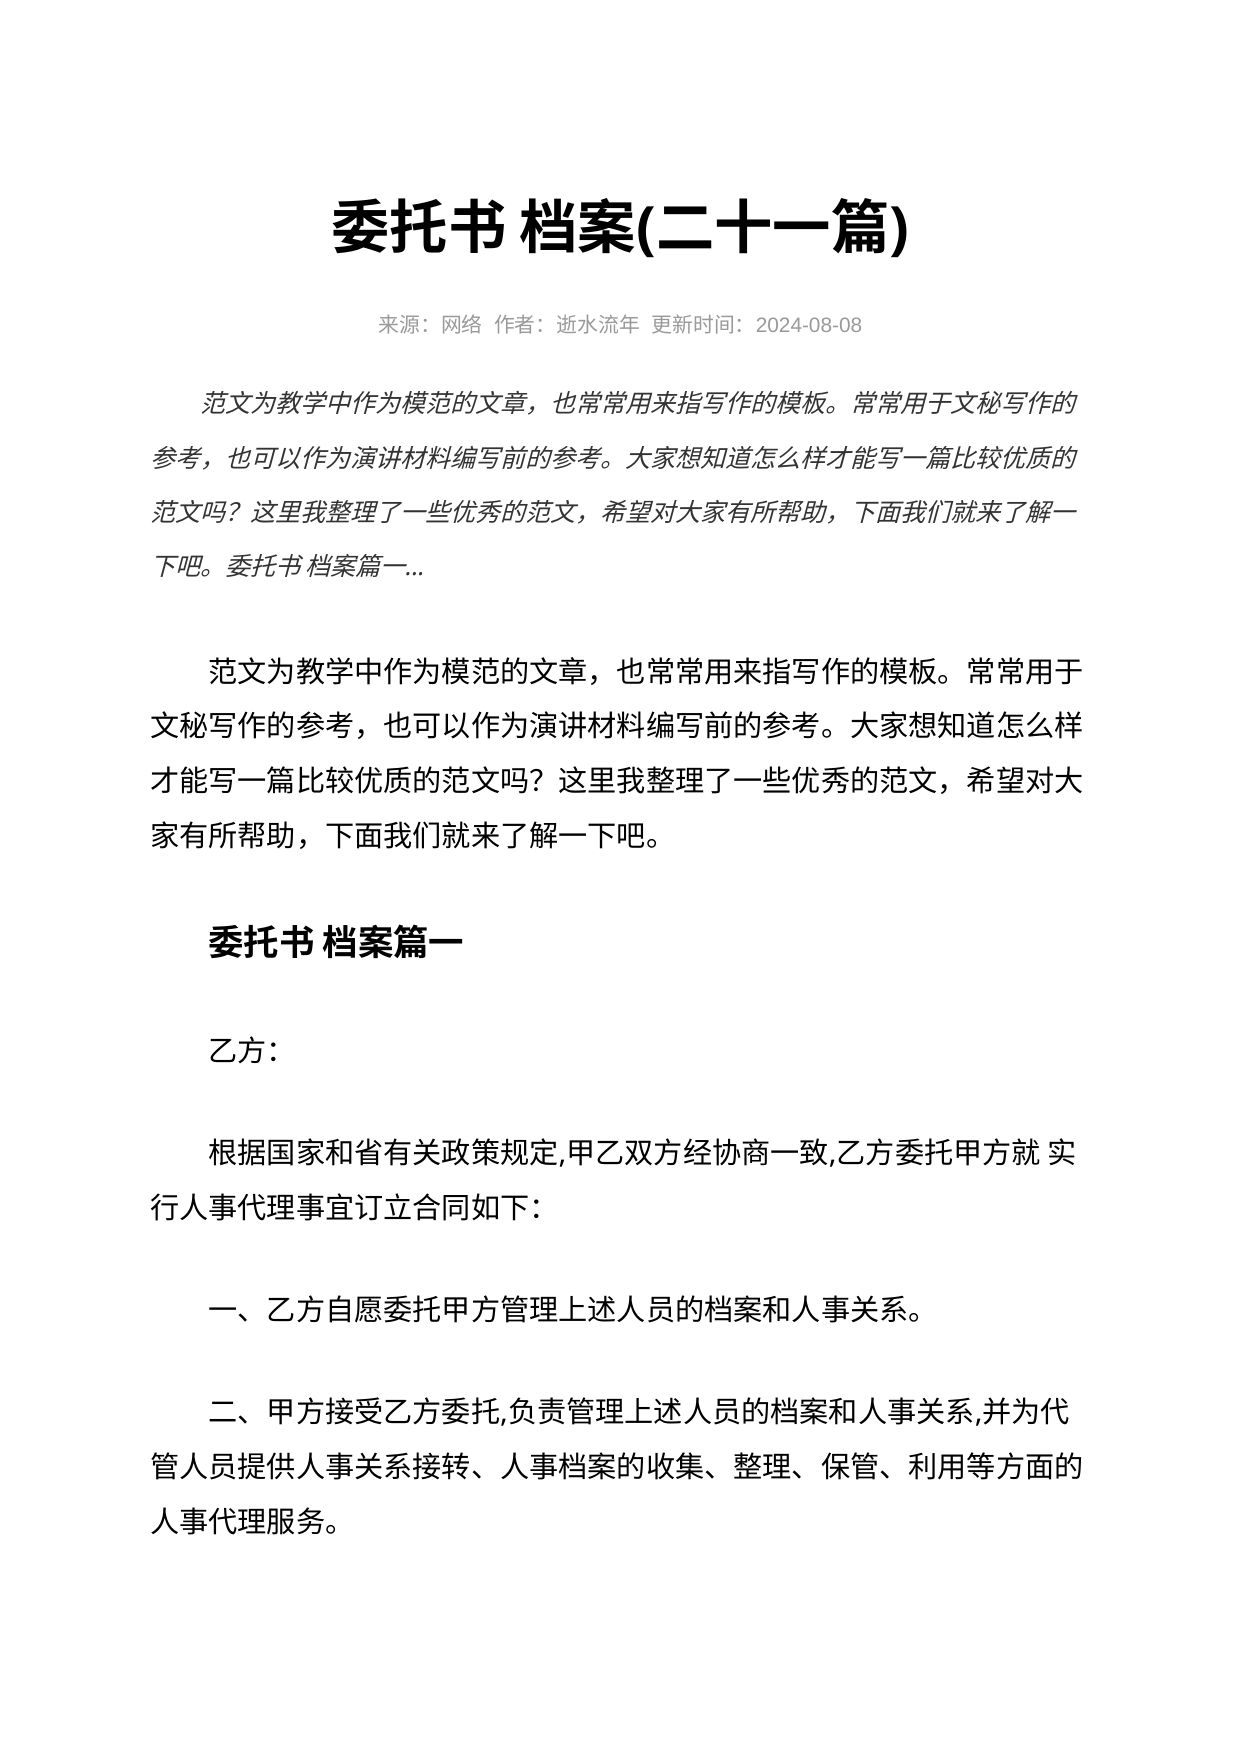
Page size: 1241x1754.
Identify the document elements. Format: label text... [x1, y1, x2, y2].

text 二、甲方接受乙方委托,负责管理上述人员的档案和人事关系,并为代管人员提供人事关系接转、人事档案的收集、整理、保管、利用等方面的人事代理服务。 [150, 1388, 1090, 1541]
text 乙方： [150, 1028, 1090, 1070]
text 根据国家和省有关政策规定,甲乙双方经协商一致,乙方委托甲方就 实行人事代理事宜订立合同如下： [150, 1130, 1090, 1227]
text 一、乙方自愿委托甲方管理上述人员的档案和人事关系。 [150, 1287, 1090, 1329]
text 来源：网络 作者：逝水流年 更新时间：2024-08-08 [150, 313, 1090, 337]
text 范文为教学中作为模范的文章，也常常用来指写作的模板。常常用于文秘写作的参考，也可以作为演讲材料编写前的参考。大家想知道怎么样才能写一篇比较优质的范文吗？这里我整理了一些优秀的范文，希望对大家有所帮助，下面我们就来了解一下吧。 [150, 648, 1090, 855]
text 范文为教学中作为模范的文章，也常常用来指写作的模板。常常用于文秘写作的参考，也可以作为演讲材料编写前的参考。大家想知道怎么样才能写一篇比较优质的范文吗？这里我整理了一些优秀的范文，希望对大家有所帮助，下面我们就来了解一下吧。委托书 档案篇一... [150, 384, 1090, 583]
text 委托书 档案篇一 [150, 914, 1090, 966]
subtitle 委托书 档案(二十一篇) [150, 181, 1090, 266]
